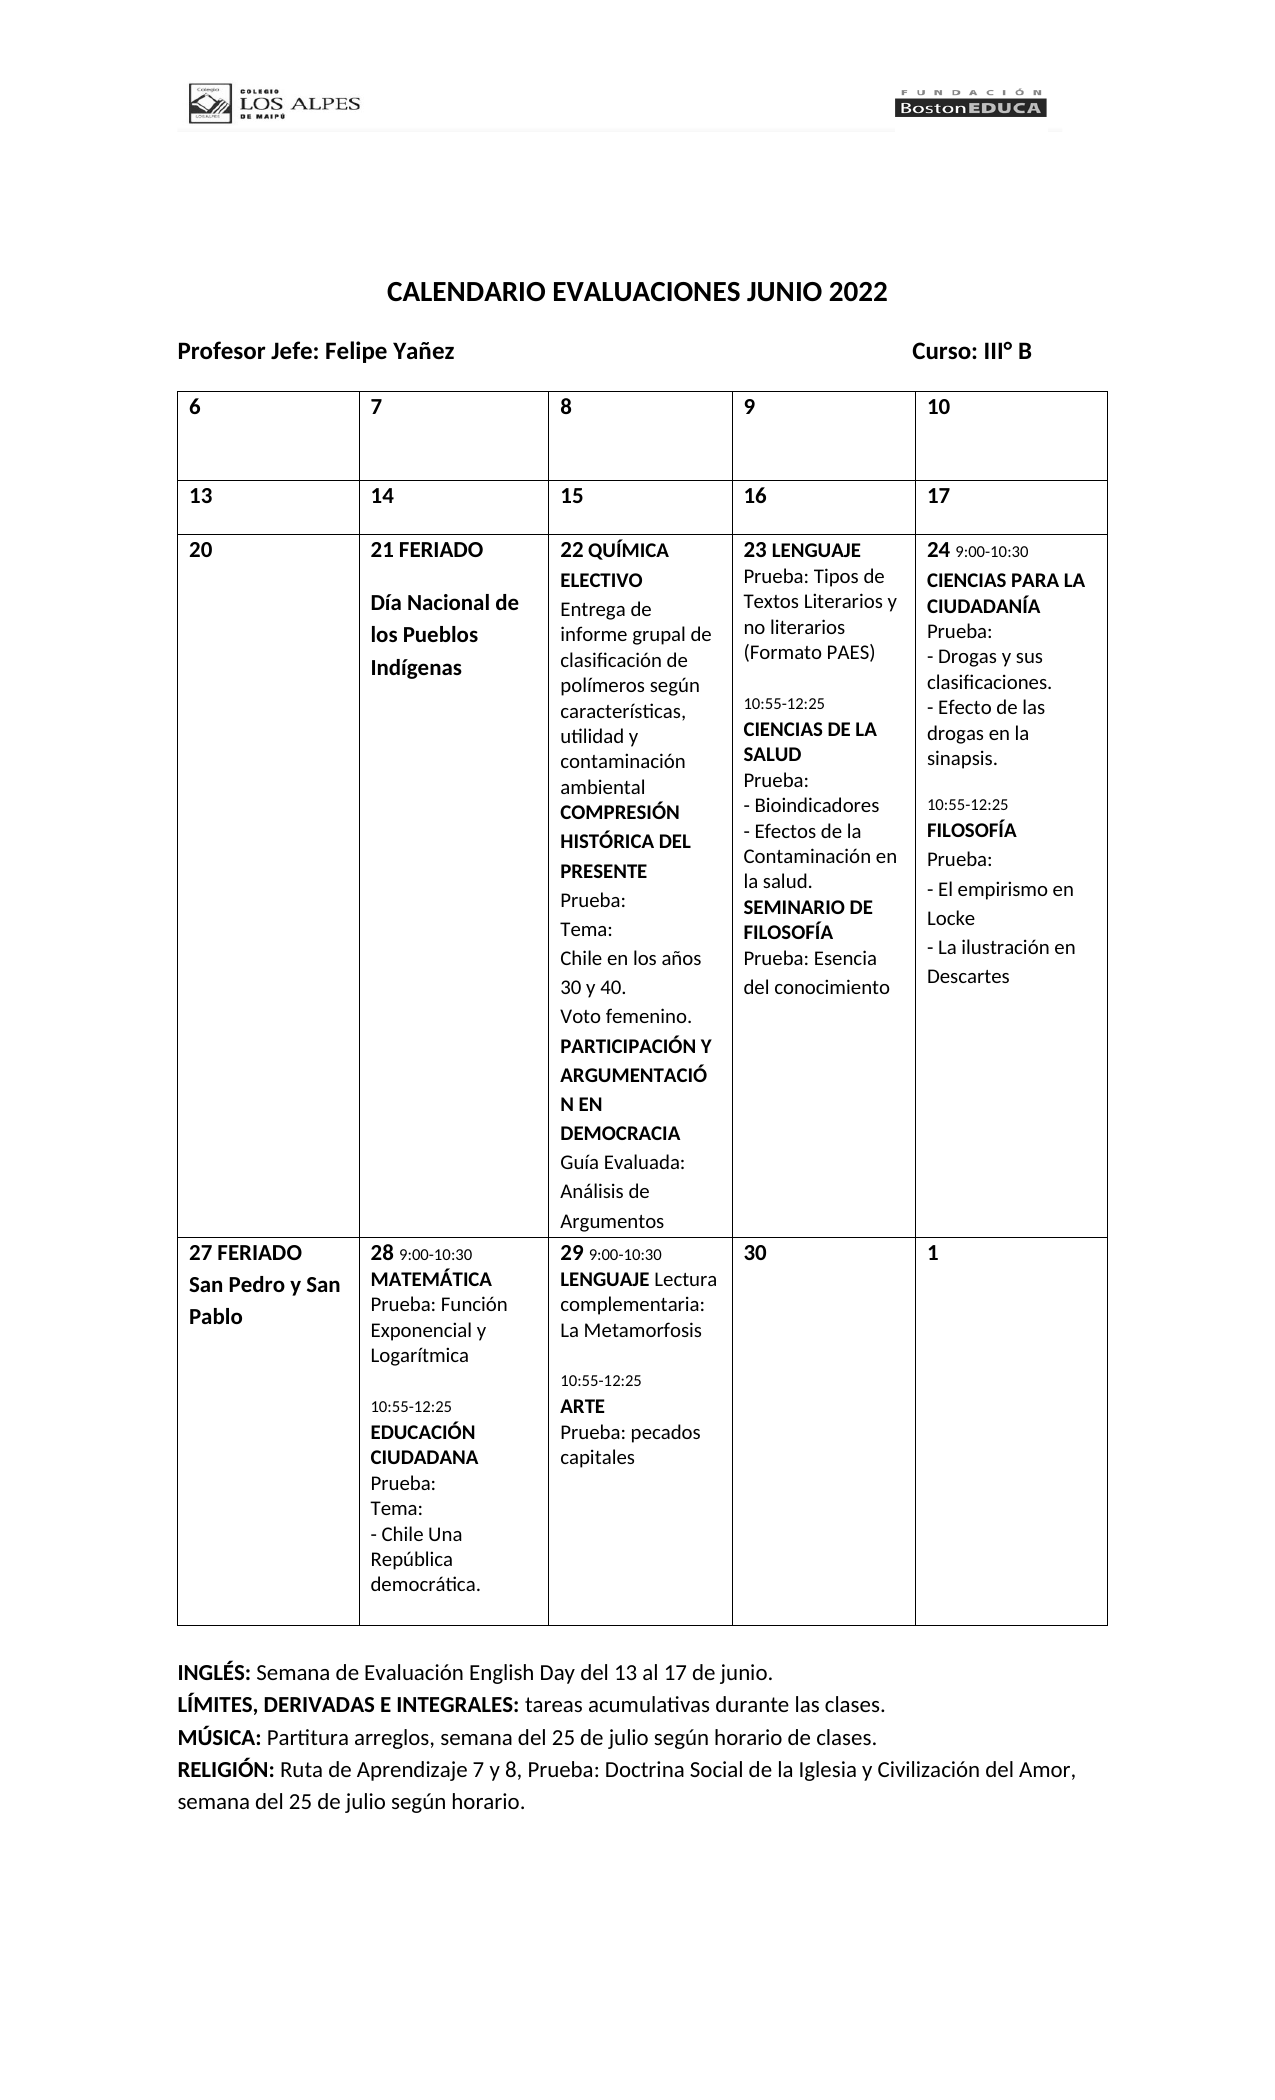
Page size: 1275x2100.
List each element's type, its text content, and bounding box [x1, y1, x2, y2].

table_cell 14 [360, 481, 548, 534]
table_cell 17 [916, 481, 1107, 534]
table_cell 15 [549, 481, 732, 534]
text CALENDARIO EVALUACIONES JUNIO 2022 [177, 273, 1098, 309]
table_cell 1 [916, 1238, 1107, 1625]
table_header 10 [916, 392, 1107, 480]
table_header 6 [178, 392, 359, 480]
text RELIGIÓN: Ruta de Aprendizaje 7 y 8, Prueba: Doctrina Social de la Iglesia y Civilización del Amor, semana del 25 de julio según horario. [177, 1755, 1098, 1815]
table_cell 22 QUÍMICA ELECTIVO Entrega de informe grupal de clasificación de polímeros según características, utilidad y contaminación ambiental COMPRESIÓN HISTÓRICA DEL PRESENTE Prueba: Tema: Chile en los años 30 y 40. Voto femenino. PARTICIPACIÓN Y ARGUMENTACIÓN EN DEMOCRACIA Guía Evaluada: Análisis de Argumentos [549, 535, 732, 1237]
table_cell 30 [733, 1238, 915, 1625]
table_cell 24 9:00-10:30 CIENCIAS PARA LA CIUDADANÍA Prueba: - Drogas y sus clasificaciones. - Efecto de las drogas en la sinapsis. 10:55-12:25 FILOSOFÍA Prueba: - El empirismo en Locke - La ilustración en Descartes [916, 535, 1107, 1237]
text Profesor Jefe: Felipe Yañez Curso: III° B [177, 335, 1098, 366]
text LÍMITES, DERIVADAS E INTEGRALES: tareas acumulativas durante las clases. [177, 1691, 1098, 1718]
table_cell 16 [733, 481, 915, 534]
table_cell 20 [178, 535, 359, 1237]
table_header 9 [733, 392, 915, 480]
table_header 8 [549, 392, 732, 480]
table_cell 21 FERIADO Día Nacional de los Pueblos Indígenas [360, 535, 548, 1237]
text INGLÉS: Semana de Evaluación English Day del 13 al 17 de junio. [177, 1658, 1098, 1686]
table_cell 28 9:00-10:30 MATEMÁTICA Prueba: Función Exponencial y Logarítmica 10:55-12:25 EDUCACIÓN CIUDADANA Prueba: Tema: - Chile Una República democrática. [360, 1238, 548, 1625]
table_cell 13 [178, 481, 359, 534]
table_cell 29 9:00-10:30 LENGUAJE Lectura complementaria: La Metamorfosis 10:55-12:25 ARTE Prueba: pecados capitales [549, 1238, 732, 1625]
text MÚSICA: Partitura arreglos, semana del 25 de julio según horario de clases. [177, 1723, 1098, 1751]
table_header 7 [360, 392, 548, 480]
table_cell 27 FERIADO San Pedro y San Pablo [178, 1238, 359, 1625]
table_cell 23 LENGUAJE Prueba: Tipos de Textos Literarios y no literarios (Formato PAES) 10:55-12:25 CIENCIAS DE LA SALUD Prueba: - Bioindicadores - Efectos de la Contaminación en la salud. SEMINARIO DE FILOSOFÍA Prueba: Esencia del conocimiento [733, 535, 915, 1237]
